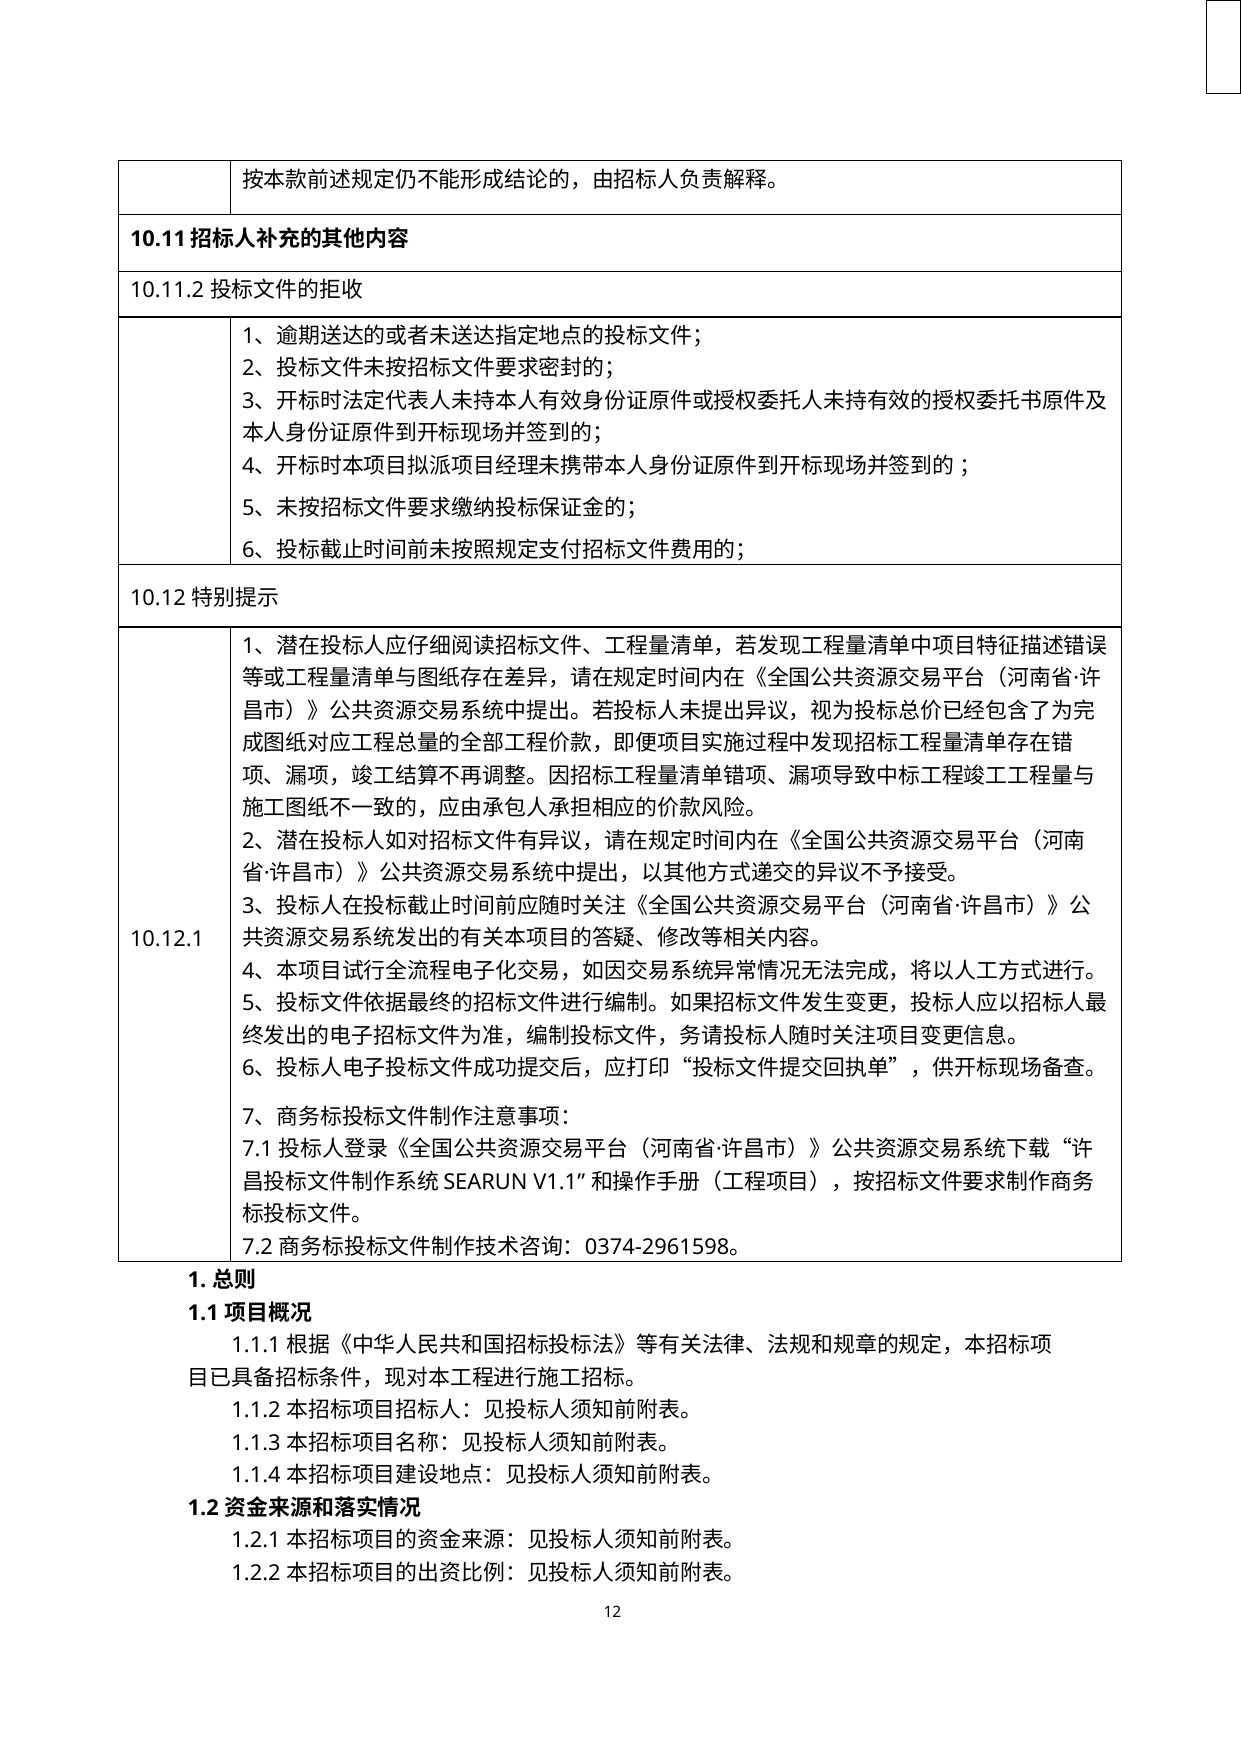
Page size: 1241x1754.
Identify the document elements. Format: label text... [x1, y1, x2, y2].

text 1. 总则 [187, 1262, 1053, 1294]
table_cell 1、潜在投标人应仔细阅读招标文件、工程量清单，若发现工程量清单中项目特征描述错误等或工程量清单与图纸存在差异，请在规定时间内在《全国公共资源交易平台（河南省·许昌市）》公共资源交易系统中提出。若投标人未提出异议，视为投标总价已经包含了为完成图纸对应工程总量的全部工程价款，即便项目实施过程中发现招标工程量清单存在错项、漏项，竣工结算不再调整。因招标工程量清单错项、漏项导致中标工程竣工工程量与施工图纸不一致的，应由承包人承担相应的价款风险。 2、潜在投标人如对招标文件有异议，请在规定时间内在《全国公共资源交易平台（河南省·许昌市）》公共资源交易系统中提出，以其他方式递交的异议不予接受。 3、投标人在投标截止时间前应随时关注《全国公共资源交易平台（河南省·许昌市）》公共资源交易系统发出的有关本项目的答疑、修改等相关内容。 4、本项目试行全流程电子化交易，如因交易系统异常情况无法完成，将以人工方式进行。 5、投标文件依据最终的招标文件进行编制。如果招标文件发生变更，投标人应以招标人最终发出的电子招标文件为准，编制投标文件，务请投标人随时关注项目变更信息。 6、投标人电子投标文件成功提交后，应打印“投标文件提交回执单”，供开标现场备查。 7、商务标投标文件制作注意事项： 7.1 投标人登录《全国公共资源交易平台（河南省·许昌市）》公共资源交易系统下载“许昌投标文件制作系统SEARUN V1.1” 和操作手册（工程项目），按招标文件要求制作商务标投标文件。 7.2 商务标投标文件制作技术咨询：0374-2961598。 [231, 628, 1121, 1261]
text 1.2.1 本招标项目的资金来源：见投标人须知前附表。 [187, 1522, 1053, 1554]
text 1.1.2 本招标项目招标人：见投标人须知前附表。 [187, 1392, 1053, 1424]
table_cell 1、逾期送达的或者未送达指定地点的投标文件； 2、投标文件未按招标文件要求密封的； 3、开标时法定代表人未持本人有效身份证原件或授权委托人未持有效的授权委托书原件及本人身份证原件到开标现场并签到的； 4、开标时本项目拟派项目经理未携带本人身份证原件到开标现场并签到的 ； 5、未按招标文件要求缴纳投标保证金的； 6、投标截止时间前未按照规定支付招标文件费用的； [231, 318, 1121, 564]
table_cell 10.11.2 投标文件的拒收 [119, 272, 1121, 316]
text 1.2.2 本招标项目的出资比例：见投标人须知前附表。 [187, 1554, 1053, 1587]
text 1.1.3 本招标项目名称：见投标人须知前附表。 [187, 1424, 1053, 1457]
text 1.1.4 本招标项目建设地点：见投标人须知前附表。 [187, 1457, 1053, 1489]
text 1.2 资金来源和落实情况 [187, 1489, 1053, 1522]
table_cell [119, 318, 230, 564]
text 1.1 项目概况 [187, 1294, 1053, 1327]
table_cell 10.12.1 [119, 628, 230, 1261]
text 1.1.1 根据《中华人民共和国招标投标法》等有关法律、法规和规章的规定，本招标项目已具备招标条件，现对本工程进行施工招标。 [187, 1327, 1053, 1392]
table_cell [119, 161, 230, 214]
table_header [1207, 1, 1240, 93]
table_cell 10.12 特别提示 [119, 565, 1121, 626]
table_cell 10.11招标人补充的其他内容 [119, 215, 1121, 271]
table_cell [231, 161, 1121, 214]
